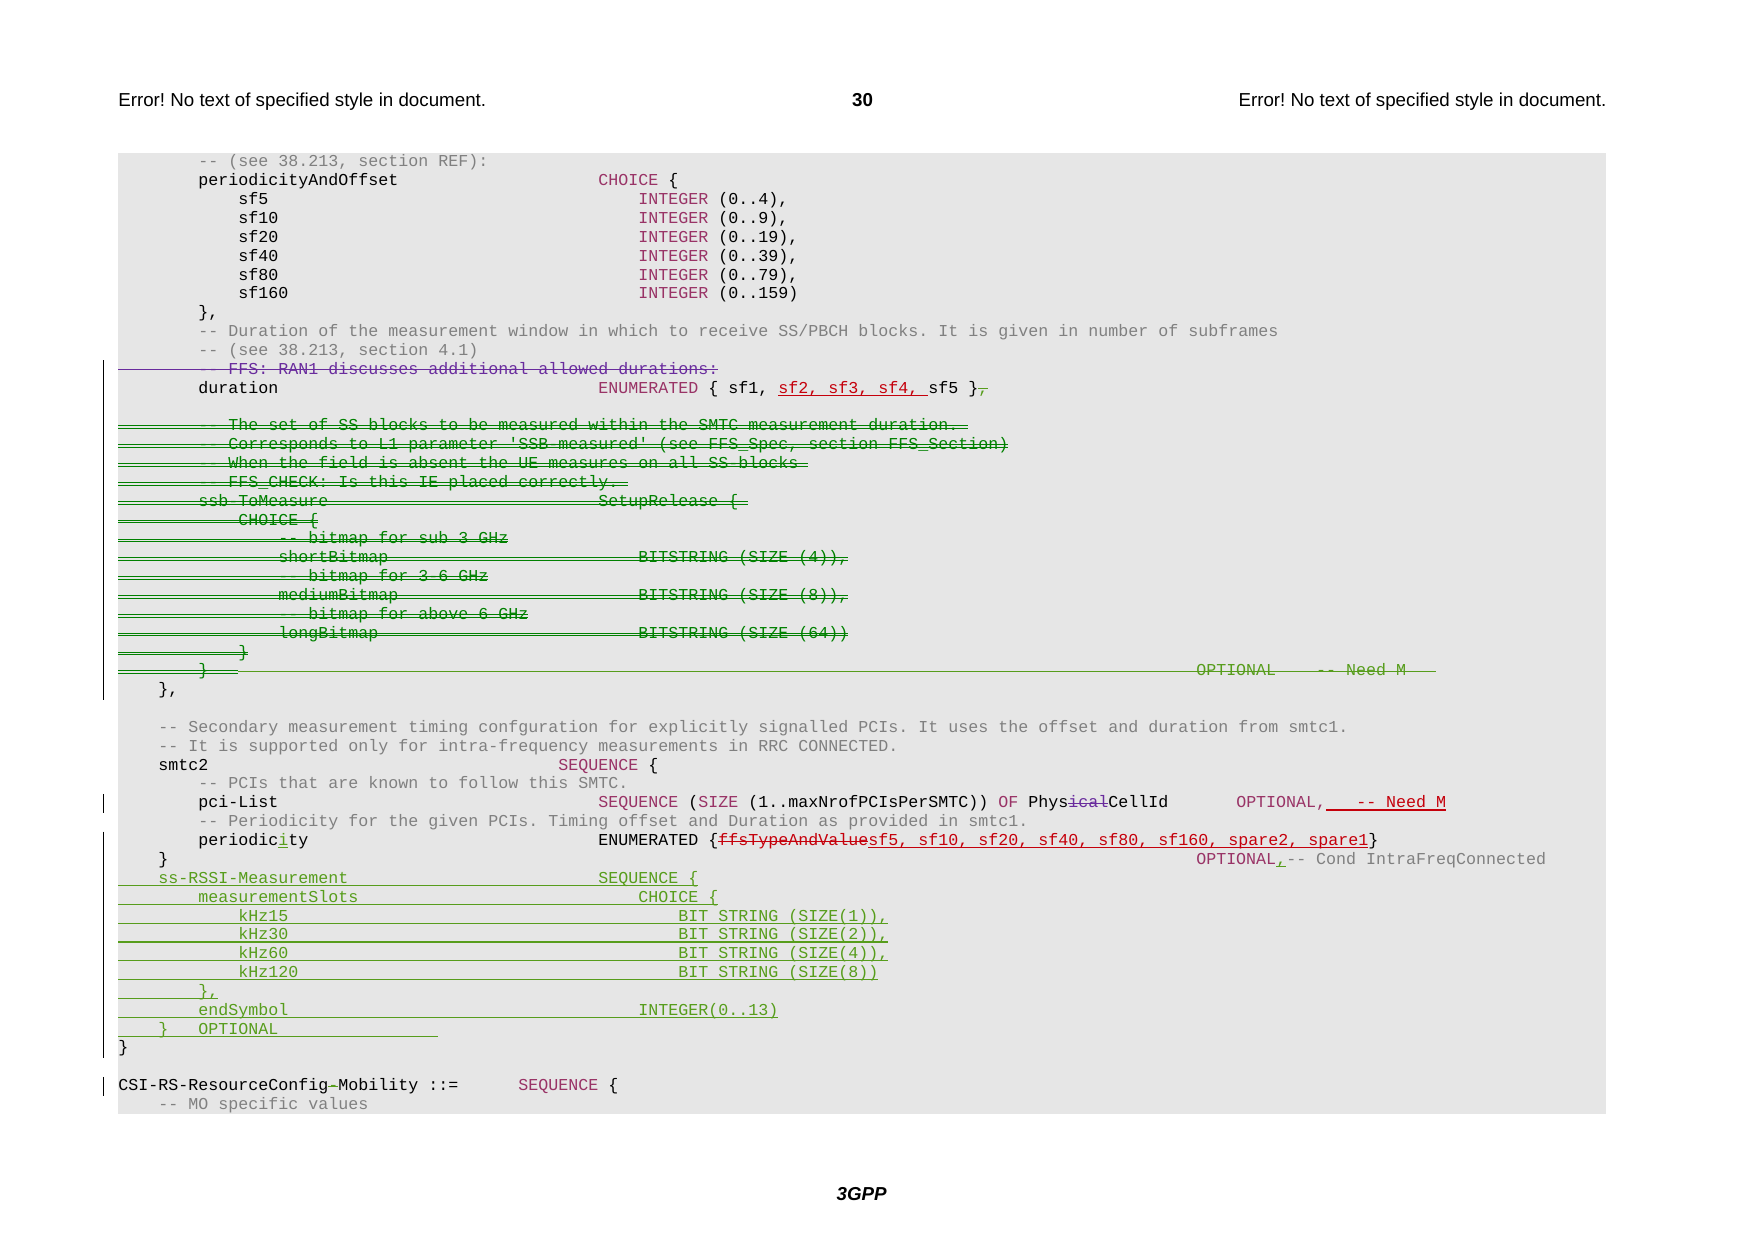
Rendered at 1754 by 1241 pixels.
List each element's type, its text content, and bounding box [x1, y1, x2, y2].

text -- Periodicity for the given PCIs. Timing offset and Duration as provided in smtc1. [118, 813, 1606, 832]
text -- (see 38.213, section REF): [118, 153, 1606, 172]
text -- It is supported only for intra-frequency measurements in RRC CONNECTED. [118, 737, 1606, 756]
text sf80 INTEGER (0..79), [118, 266, 1606, 285]
text sf5 INTEGER (0..4), [118, 191, 1606, 209]
text sf160 INTEGER (0..159) [118, 285, 1606, 304]
text sf40 INTEGER (0..39), [118, 247, 1606, 266]
text duration ENUMERATED { sf1, sf5 } [118, 379, 1606, 398]
text smtc2 SEQUENCE { [118, 756, 1606, 775]
text }, [118, 681, 1606, 700]
text }, [118, 304, 1606, 323]
text -- Secondary measurement timing confguration for explicitly signalled PCIs. It uses the offset and duration from smtc1. [118, 718, 1606, 737]
text -- PCIs that are known to follow this SMTC. [118, 775, 1606, 794]
text sf10 INTEGER (0..9), [118, 209, 1606, 228]
text periodicty ENUMERATED {} [118, 832, 1606, 851]
text sf20 INTEGER (0..19), [118, 228, 1606, 247]
text -- MO specific values [118, 1096, 1606, 1114]
text pci-List SEQUENCE (SIZE (1..maxNrofPCIsPerSMTC)) OF PhysCellId OPTIONAL, [118, 794, 1606, 813]
text -- (see 38.213, section 4.1) [118, 341, 1606, 360]
text -- Duration of the measurement window in which to receive SS/PBCH blocks. It is given in number of subframes [118, 323, 1606, 341]
text } [118, 1039, 1606, 1058]
text CSI-RS-ResourceConfigMobility ::= SEQUENCE { [118, 1077, 1606, 1096]
text periodicityAndOffset CHOICE { [118, 172, 1606, 191]
text } OPTIONAL-- Cond IntraFreqConnected [118, 851, 1606, 869]
